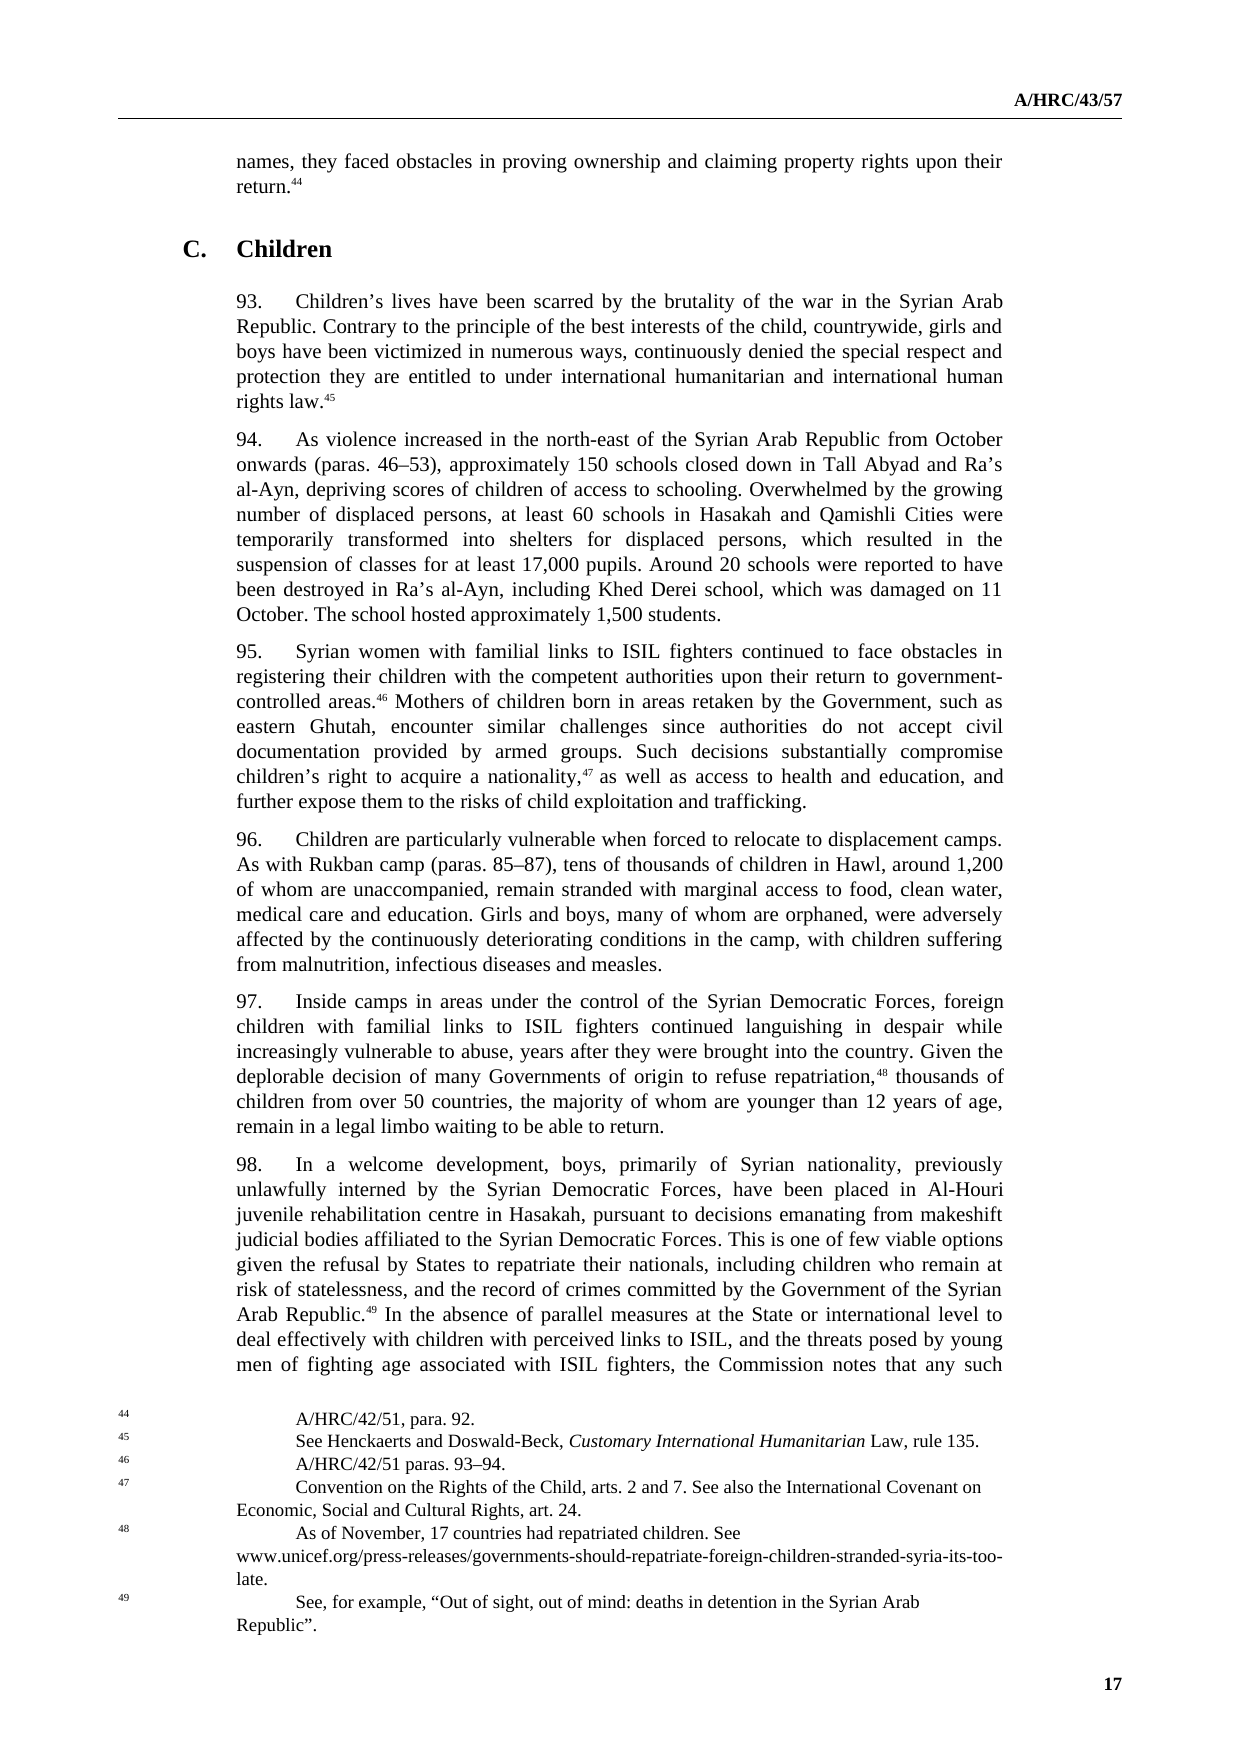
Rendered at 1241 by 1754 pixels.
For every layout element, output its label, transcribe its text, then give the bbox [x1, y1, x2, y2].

text 96. Children are particularly vulnerable when forced to relocate to displacement camps. As with Rukban camp (paras. 85–87), tens of thousands of children in Hawl, around 1,200 of whom are unaccompanied, remain stranded with marginal access to food, clean water, medical care and education. Girls and boys, many of whom are orphaned, were adversely affected by the continuously deteriorating conditions in the camp, with children suffering from malnutrition, infectious diseases and measles. [236, 826, 1004, 976]
text C. Children [118, 235, 1004, 263]
text 93. Children’s lives have been scarred by the brutality of the war in the Syrian Arab Republic. Contrary to the principle of the best interests of the child, countrywide, girls and boys have been victimized in numerous ways, continuously denied the special respect and protection they are entitled to under international humanitarian and international human rights law. [236, 288, 1004, 413]
text 95. Syrian women with familial links to ISIL fighters continued to face obstacles in registering their children with the competent authorities upon their return to government-controlled areas. Mothers of children born in areas retaken by the Government, such as eastern Ghutah, encounter similar challenges since authorities do not accept civil documentation provided by armed groups. Such decisions substantially compromise children’s right to acquire a nationality, as well as access to health and education, and further expose them to the risks of child exploitation and trafficking. [236, 638, 1004, 813]
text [236, 1151, 1004, 1376]
text 94. As violence increased in the north-east of the Syrian Arab Republic from October onwards (paras. 46–53), approximately 150 schools closed down in Tall Abyad and Ra’s al-Ayn, depriving scores of children of access to schooling. Overwhelmed by the growing number of displaced persons, at least 60 schools in Hasakah and Qamishli Cities were temporarily transformed into shelters for displaced persons, which resulted in the suspension of classes for at least 17,000 pupils. Around 20 schools were reported to have been destroyed in Ra’s al-Ayn, including Khed Derei school, which was damaged on 11 October. The school hosted approximately 1,500 students. [236, 426, 1004, 626]
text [236, 148, 1004, 198]
text 97. Inside camps in areas under the control of the Syrian Democratic Forces, foreign children with familial links to ISIL fighters continued languishing in despair while increasingly vulnerable to abuse, years after they were brought into the country. Given the deplorable decision of many Governments of origin to refuse repatriation, thousands of children from over 50 countries, the majority of whom are younger than 12 years of age, remain in a legal limbo waiting to be able to return. [236, 988, 1004, 1138]
